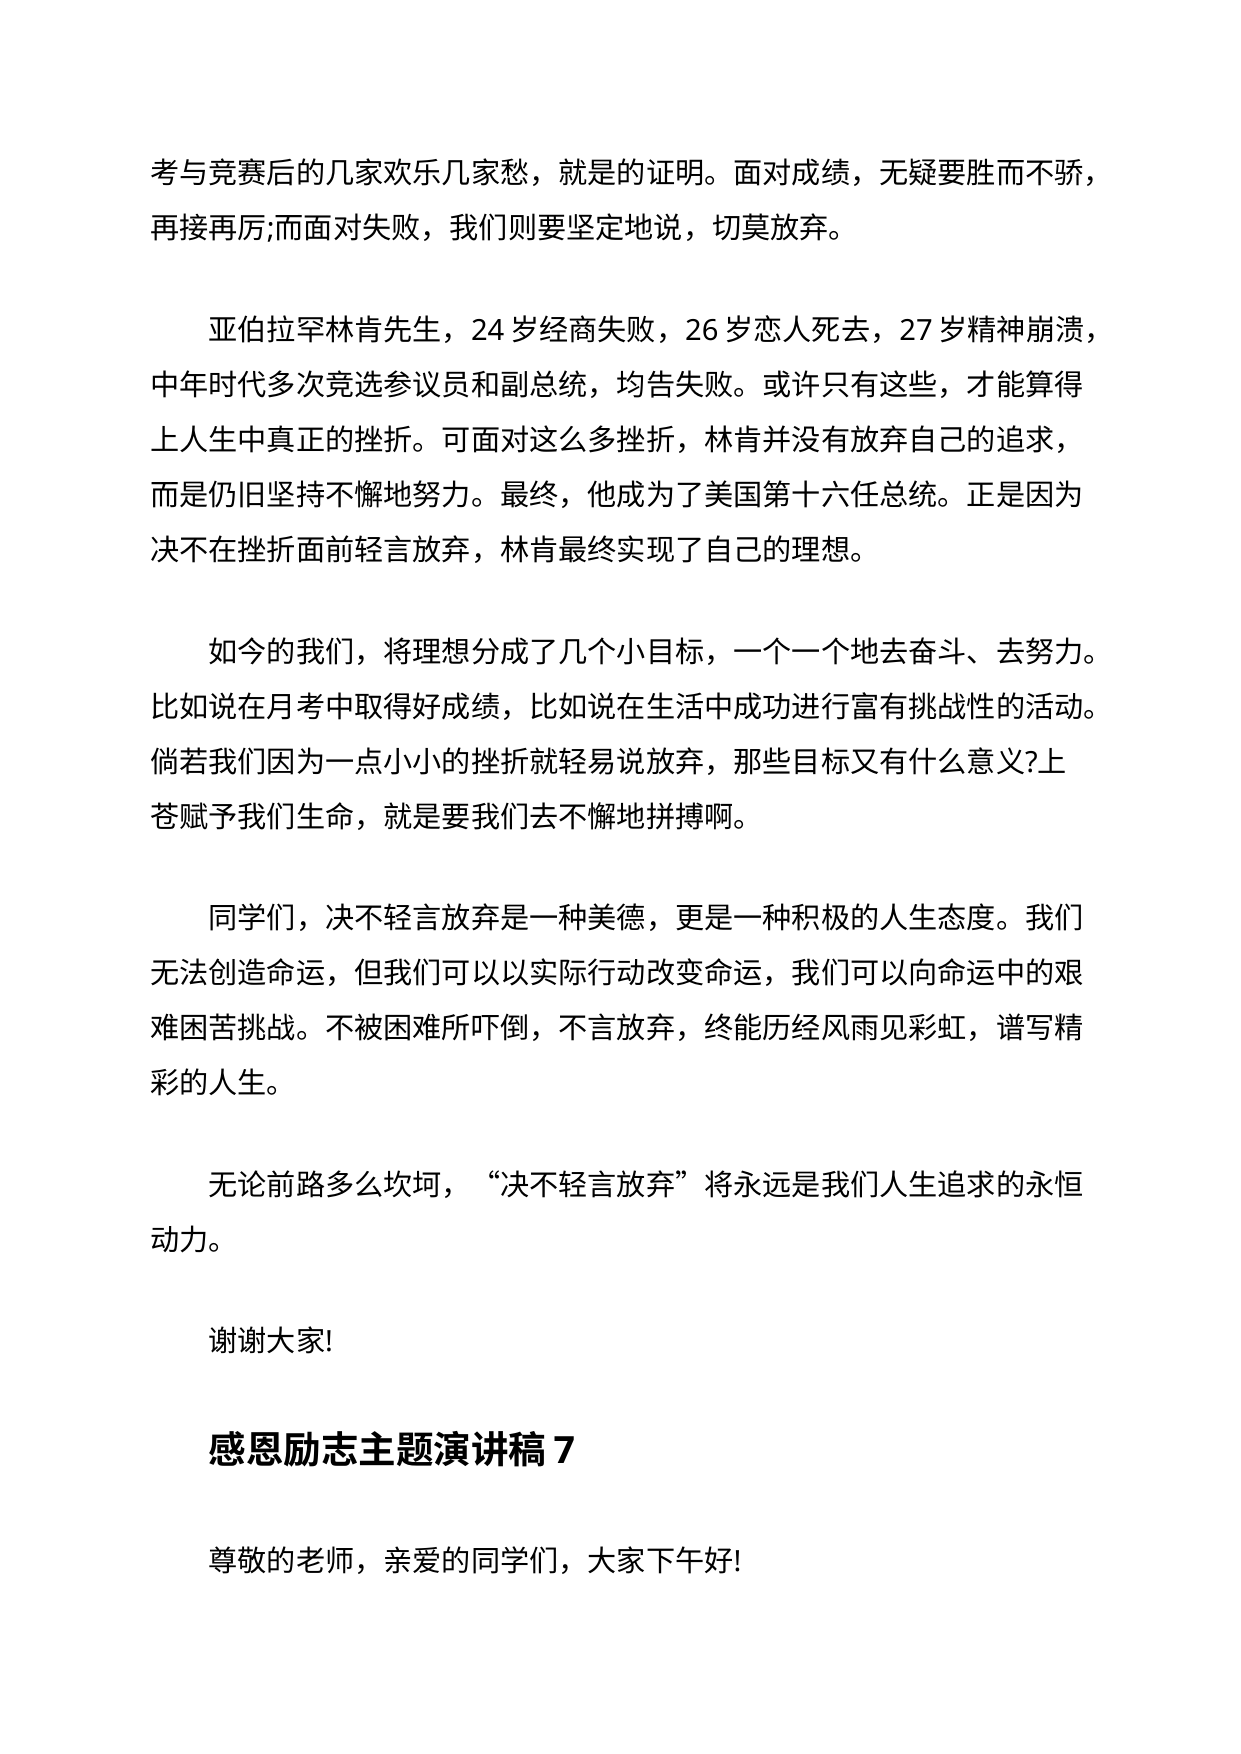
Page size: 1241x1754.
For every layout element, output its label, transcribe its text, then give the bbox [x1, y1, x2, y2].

text 谢谢大家! [150, 1318, 1090, 1360]
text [150, 150, 1090, 247]
text 无论前路多么坎坷，“决不轻言放弃”将永远是我们人生追求的永恒动力。 [150, 1161, 1090, 1258]
text 同学们，决不轻言放弃是一种美德，更是一种积极的人生态度。我们无法创造命运，但我们可以以实际行动改变命运，我们可以向命运中的艰难困苦挑战。不被困难所吓倒，不言放弃，终能历经风雨见彩虹，谱写精彩的人生。 [150, 895, 1090, 1102]
text 亚伯拉罕林肯先生，24岁经商失败，26岁恋人死去，27岁精神崩溃，中年时代多次竞选参议员和副总统，均告失败。或许只有这些，才能算得上人生中真正的挫折。可面对这么多挫折，林肯并没有放弃自己的追求，而是仍旧坚持不懈地努力。最终，他成为了美国第十六任总统。正是因为决不在挫折面前轻言放弃，林肯最终实现了自己的理想。 [150, 307, 1090, 569]
text 感恩励志主题演讲稿7 [150, 1420, 1090, 1474]
text 尊敬的老师，亲爱的同学们，大家下午好! [150, 1538, 1090, 1580]
text 如今的我们，将理想分成了几个小目标，一个一个地去奋斗、去努力。比如说在月考中取得好成绩，比如说在生活中成功进行富有挑战性的活动。倘若我们因为一点小小的挫折就轻易说放弃，那些目标又有什么意义?上苍赋予我们生命，就是要我们去不懈地拼搏啊。 [150, 628, 1090, 835]
